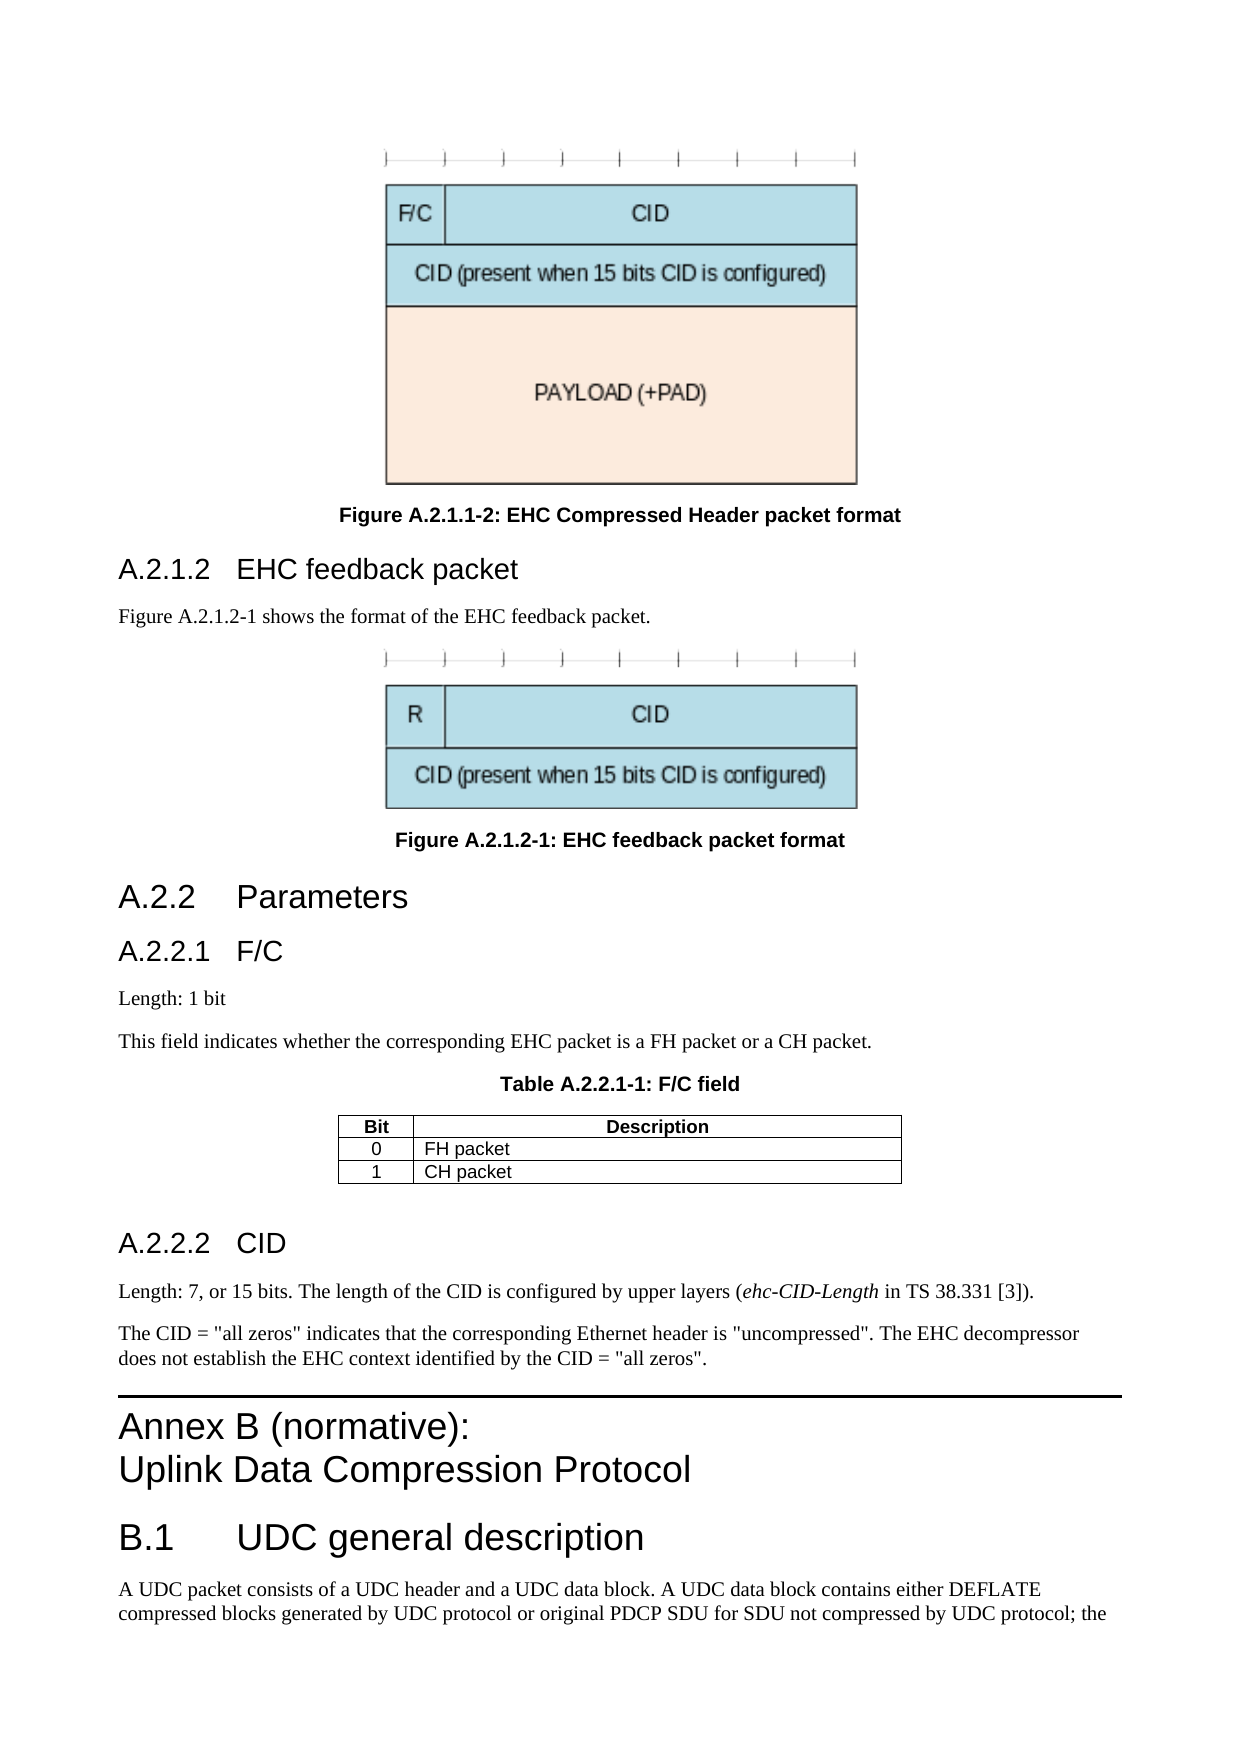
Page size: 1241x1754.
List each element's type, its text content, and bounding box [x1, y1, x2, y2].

table_header Bit [339, 1116, 413, 1137]
table_header Description [414, 1116, 901, 1137]
subtitle Annex B (normative): Uplink Data Compression Protocol [118, 1398, 1122, 1490]
subtitle A.2.2.1 F/C [118, 934, 1122, 967]
table_cell 1 [339, 1161, 413, 1182]
text Figure A.2.1.2-1: EHC feedback packet format [118, 828, 1122, 852]
subtitle A.2.2.2 CID [118, 1226, 1122, 1260]
text Figure A.2.1.1-2: EHC Compressed Header packet format [118, 503, 1122, 527]
text Length: 7, or 15 bits. The length of the CID is configured by upper layers (ehc-CID-Length in TS 38.331 [3]). [118, 1278, 1122, 1303]
text The CID = "all zeros" indicates that the corresponding Ethernet header is "uncompressed". The EHC decompressor does not establish the EHC context identified by the CID = "all zeros". [118, 1321, 1122, 1369]
text This field indicates whether the corresponding EHC packet is a FH packet or a CH packet. [118, 1029, 1122, 1053]
text Figure A.2.1.2-1 shows the format of the EHC feedback packet. [118, 604, 1122, 628]
text Table A.2.2.1-1: F/C field [118, 1072, 1122, 1096]
table_cell CH packet [414, 1161, 901, 1182]
subtitle A.2.1.2 EHC feedback packet [118, 552, 1122, 586]
subtitle B.1 UDC general description [118, 1506, 1122, 1558]
table_cell FH packet [414, 1138, 901, 1160]
subtitle A.2.2 Parameters [118, 877, 1122, 915]
table_cell 0 [339, 1138, 413, 1160]
text Length: 1 bit [118, 986, 1122, 1010]
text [118, 1577, 1122, 1625]
